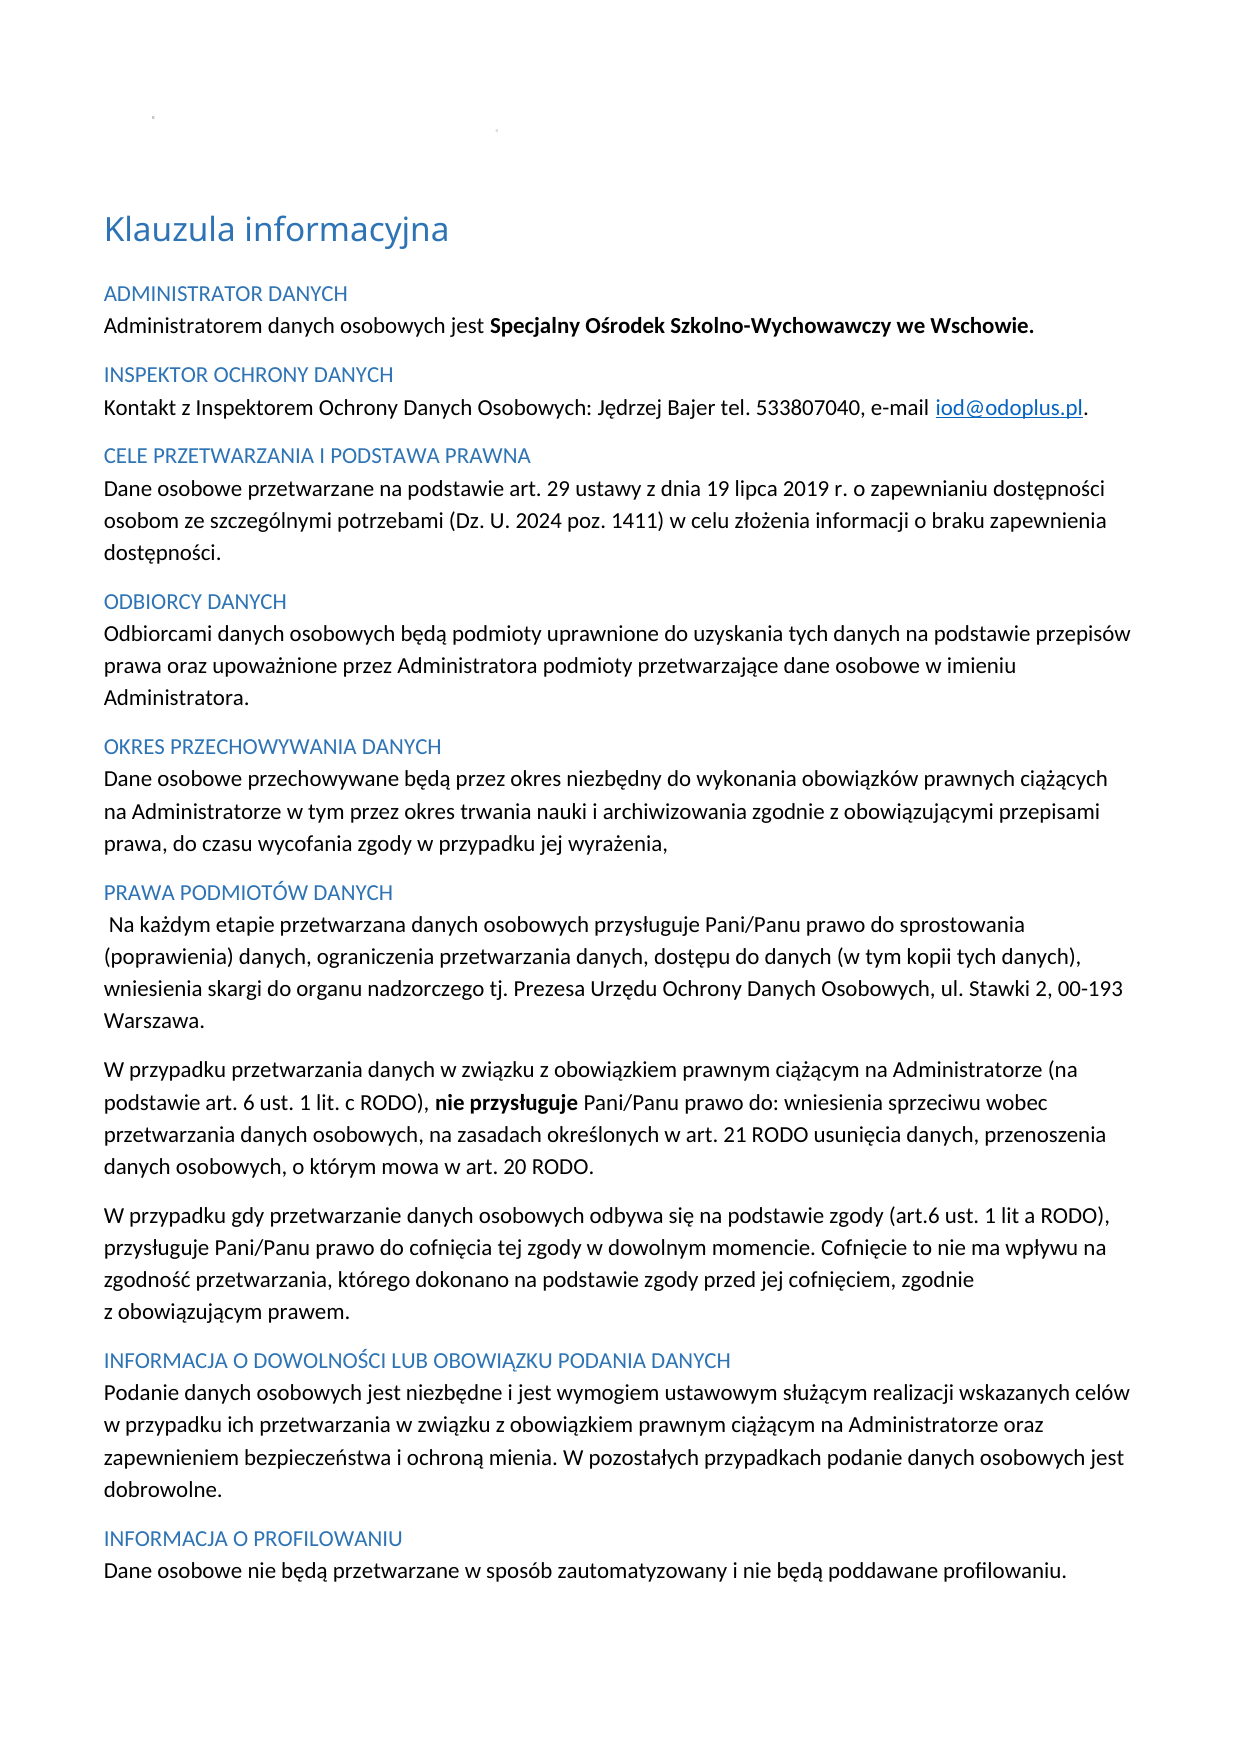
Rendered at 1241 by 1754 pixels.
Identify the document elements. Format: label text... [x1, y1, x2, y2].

subtitle OKRES PRZECHOWYWANIA DANYCH [103, 732, 1137, 760]
subtitle CELE PRZETWARZANIA I PODSTAWA PRAWNA [103, 442, 1137, 469]
text Na każdym etapie przetwarzana danych osobowych przysługuje Pani/Panu prawo do sprostowania (poprawienia) danych, ograniczenia przetwarzania danych, dostępu do danych (w tym kopii tych danych), wniesienia skargi do organu nadzorczego tj. Prezesa Urzędu Ochrony Danych Osobowych, ul. Stawki 2, 00-193 Warszawa. [103, 910, 1137, 1034]
subtitle ADMINISTRATOR DANYCH [103, 279, 1137, 307]
text Odbiorcami danych osobowych będą podmioty uprawnione do uzyskania tych danych na podstawie przepisów prawa oraz upoważnione przez Administratora podmioty przetwarzające dane osobowe w imieniu Administratora. [103, 619, 1137, 712]
text Kontakt z Inspektorem Ochrony Danych Osobowych: Jędrzej Bajer tel. 533807040, e-mail iod@odoplus.pl. [103, 393, 1137, 421]
subtitle PRAWA PODMIOTÓW DANYCH [103, 878, 1137, 906]
subtitle INFORMACJA O DOWOLNOŚCI LUB OBOWIĄZKU PODANIA DANYCH [103, 1346, 1137, 1374]
text W przypadku gdy przetwarzanie danych osobowych odbywa się na podstawie zgody (art.6 ust. 1 lit a RODO), przysługuje Pani/Panu prawo do cofnięcia tej zgody w dowolnym momencie. Cofnięcie to nie ma wpływu na zgodność przetwarzania, którego dokonano na podstawie zgody przed jej cofnięciem, zgodnie z obowiązującym prawem. [103, 1201, 1137, 1325]
subtitle Klauzula informacyjna [103, 206, 1137, 251]
text W przypadku przetwarzania danych w związku z obowiązkiem prawnym ciążącym na Administratorze (na podstawie art. 6 ust. 1 lit. c RODO), nie przysługuje Pani/Panu prawo do: wniesienia sprzeciwu wobec przetwarzania danych osobowych, na zasadach określonych w art. 21 RODO usunięcia danych, przenoszenia danych osobowych, o którym mowa w art. 20 RODO. [103, 1055, 1137, 1180]
text Dane osobowe przetwarzane na podstawie art. 29 ustawy z dnia 19 lipca 2019 r. o zapewnianiu dostępności osobom ze szczególnymi potrzebami (Dz. U. 2024 poz. 1411) w celu złożenia informacji o braku zapewnienia dostępności. [103, 474, 1137, 566]
subtitle INFORMACJA O PROFILOWANIU [103, 1524, 1137, 1552]
subtitle ODBIORCY DANYCH [103, 587, 1137, 615]
text Administratorem danych osobowych jest Specjalny Ośrodek Szkolno-Wychowawczy we Wschowie. [103, 312, 1137, 340]
text Podanie danych osobowych jest niezbędne i jest wymogiem ustawowym służącym realizacji wskazanych celów w przypadku ich przetwarzania w związku z obowiązkiem prawnym ciążącym na Administratorze oraz zapewnieniem bezpieczeństwa i ochroną mienia. W pozostałych przypadkach podanie danych osobowych jest dobrowolne. [103, 1378, 1137, 1503]
subtitle INSPEKTOR OCHRONY DANYCH [103, 361, 1137, 388]
text Dane osobowe przechowywane będą przez okres niezbędny do wykonania obowiązków prawnych ciążących na Administratorze w tym przez okres trwania nauki i archiwizowania zgodnie z obowiązującymi przepisami prawa, do czasu wycofania zgody w przypadku jej wyrażenia, [103, 764, 1137, 857]
text Dane osobowe nie będą przetwarzane w sposób zautomatyzowany i nie będą poddawane profilowaniu. [103, 1556, 1137, 1584]
